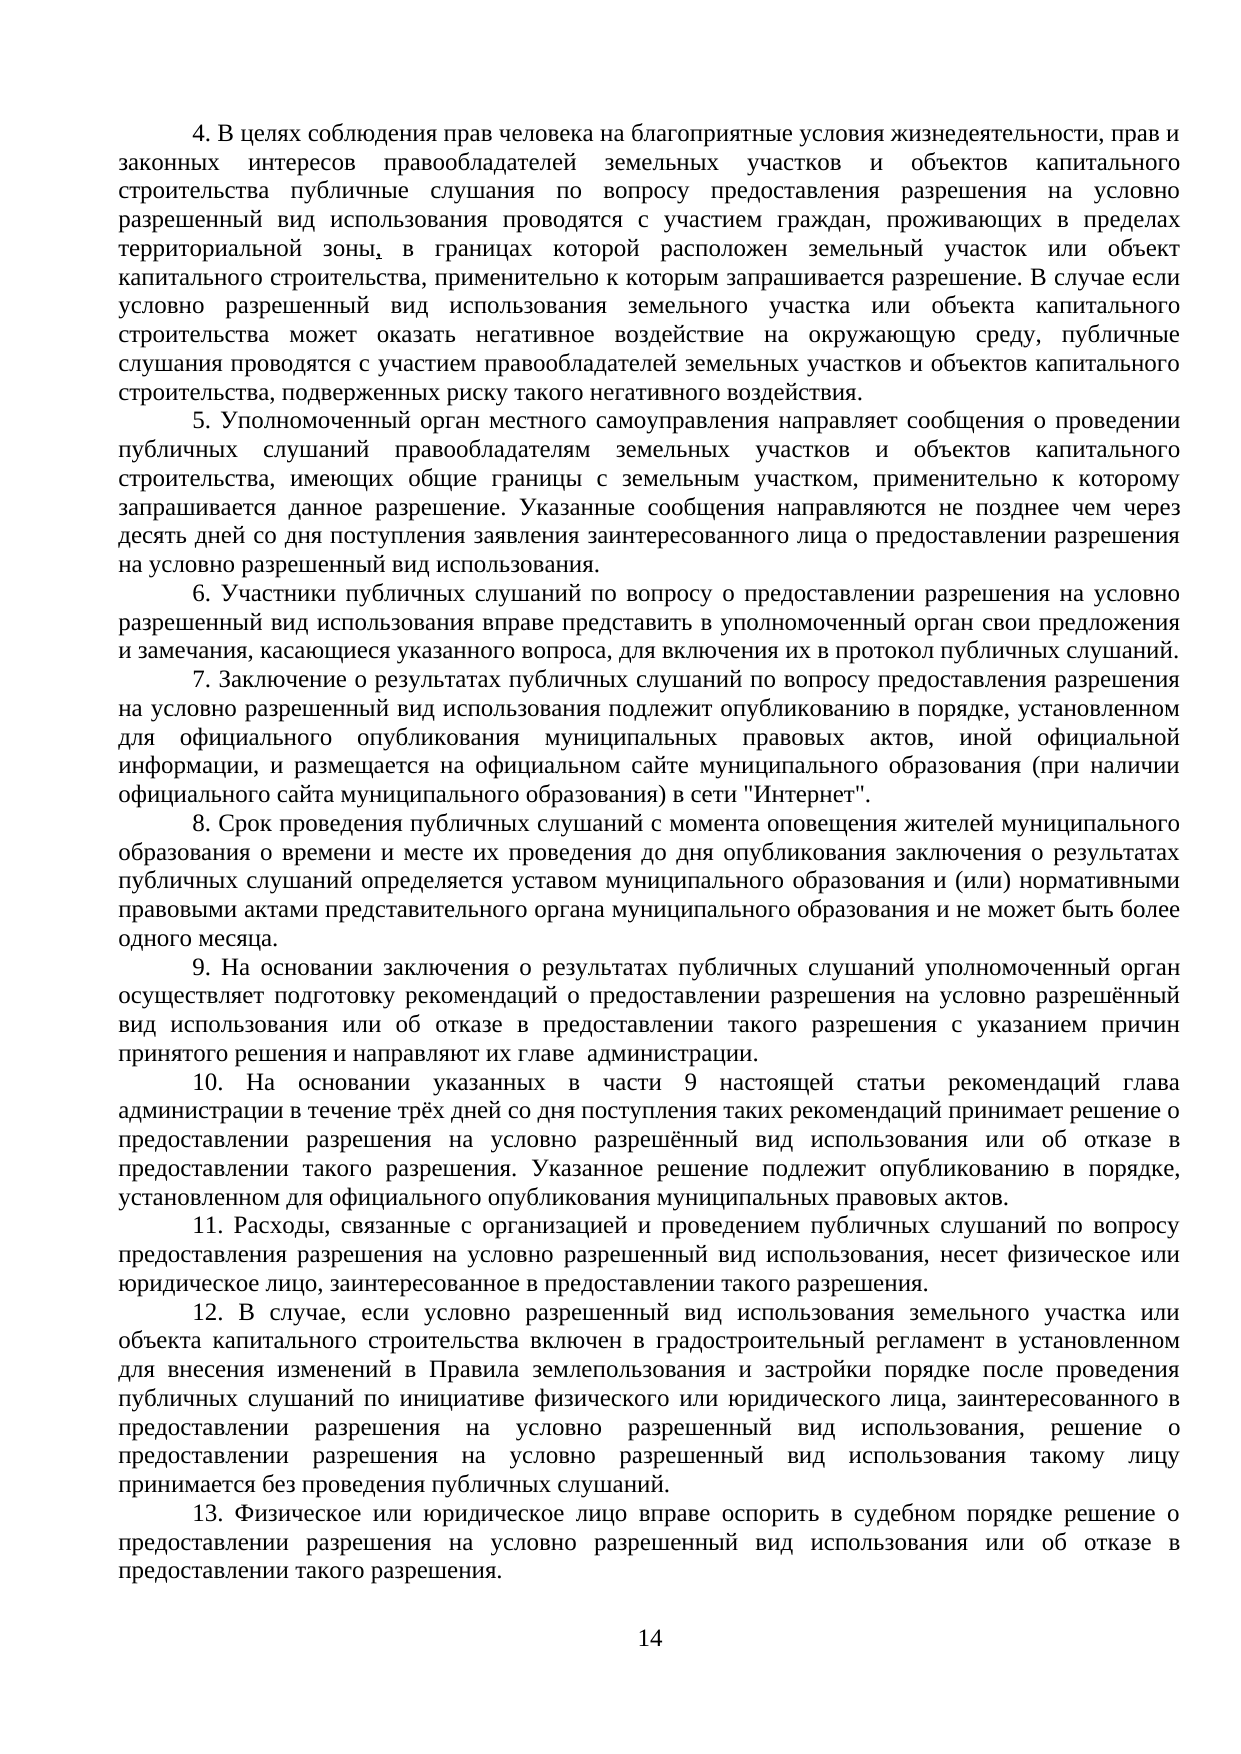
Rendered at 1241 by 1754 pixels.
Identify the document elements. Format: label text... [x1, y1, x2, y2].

text 9. На основании заключения о результатах публичных слушаний уполномоченный орган осуществляет подготовку рекомендаций о предоставлении разрешения на условно разрешённый вид использования или об отказе в предоставлении такого разрешения с указанием причин принятого решения и направляют их главе администрации. [118, 952, 1181, 1067]
text 7. Заключение о результатах публичных слушаний по вопросу предоставления разрешения на условно разрешенный вид использования подлежит опубликованию в порядке, установленном для официального опубликования муниципальных правовых актов, иной официальной информации, и размещается на официальном сайте муниципального образования (при наличии официального сайта муниципального образования) в сети "Интернет". [118, 664, 1181, 808]
text 6. Участники публичных слушаний по вопросу о предоставлении разрешения на условно разрешенный вид использования вправе представить в уполномоченный орган свои предложения и замечания, касающиеся указанного вопроса, для включения их в протокол публичных слушаний. [118, 578, 1181, 664]
text 12. В случае, если условно разрешенный вид использования земельного участка или объекта капитального строительства включен в градостроительный регламент в установленном для внесения изменений в Правила землепользования и застройки порядке после проведения публичных слушаний по инициативе физического или юридического лица, заинтересованного в предоставлении разрешения на условно разрешенный вид использования, решение о предоставлении разрешения на условно разрешенный вид использования такому лицу принимается без проведения публичных слушаний. [118, 1297, 1181, 1498]
text 5. Уполномоченный орган местного самоуправления направляет сообщения о проведении публичных слушаний правообладателям земельных участков и объектов капитального строительства, имеющих общие границы с земельным участком, применительно к которому запрашивается данное разрешение. Указанные сообщения направляются не позднее чем через десять дней со дня поступления заявления заинтересованного лица о предоставлении разрешения на условно разрешенный вид использования. [118, 406, 1181, 578]
text 13. Физическое или юридическое лицо вправе оспорить в судебном порядке решение о предоставлении разрешения на условно разрешенный вид использования или об отказе в предоставлении такого разрешения. [118, 1498, 1181, 1584]
text 11. Расходы, связанные с организацией и проведением публичных слушаний по вопросу предоставления разрешения на условно разрешенный вид использования, несет физическое или юридическое лицо, заинтересованное в предоставлении такого разрешения. [118, 1211, 1181, 1297]
text 10. На основании указанных в части 9 настоящей статьи рекомендаций глава администрации в течение трёх дней со дня поступления таких рекомендаций принимает решение о предоставлении разрешения на условно разрешённый вид использования или об отказе в предоставлении такого разрешения. Указанное решение подлежит опубликованию в порядке, установленном для официального опубликования муниципальных правовых актов. [118, 1067, 1181, 1211]
text 4. В целях соблюдения прав человека на благоприятные условия жизнедеятельности, прав и законных интересов правообладателей земельных участков и объектов капитального строительства публичные слушания по вопросу предоставления разрешения на условно разрешенный вид использования проводятся с участием граждан, проживающих в пределах территориальной зоны, в границах которой расположен земельный участок или объект капитального строительства, применительно к которым запрашивается разрешение. В случае если условно разрешенный вид использования земельного участка или объекта капитального строительства может оказать негативное воздействие на окружающую среду, публичные слушания проводятся с участием правообладателей земельных участков и объектов капитального строительства, подверженных риску такого негативного воздействия. [118, 118, 1181, 406]
text 8. Срок проведения публичных слушаний с момента оповещения жителей муниципального образования о времени и месте их проведения до дня опубликования заключения о результатах публичных слушаний определяется уставом муниципального образования и (или) нормативными правовыми актами представительного органа муниципального образования и не может быть более одного месяца. [118, 808, 1181, 952]
